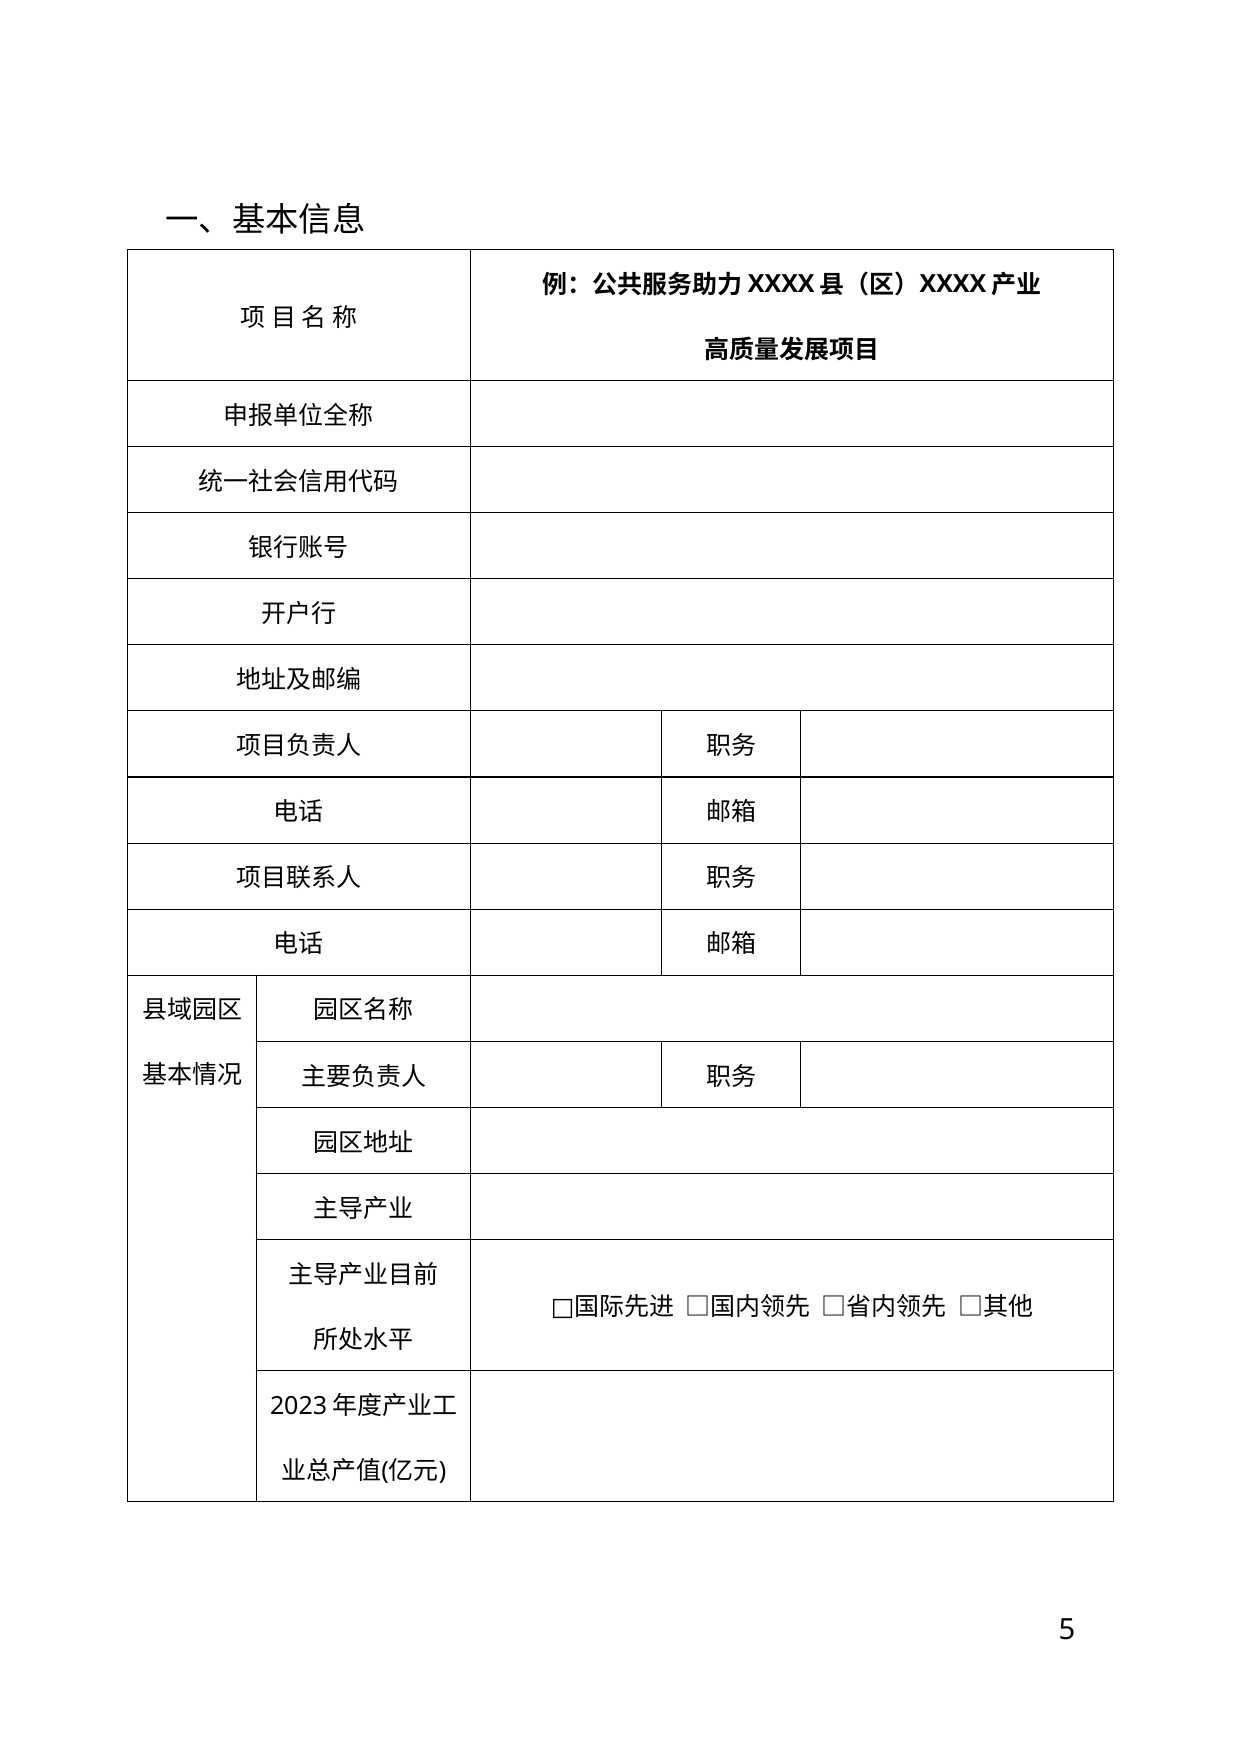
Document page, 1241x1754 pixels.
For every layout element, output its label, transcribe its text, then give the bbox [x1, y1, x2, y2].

table_header 项 目 名 称 [128, 250, 470, 380]
table_cell □国际先进 □国内领先 □省内领先 □其他 [471, 1240, 1113, 1370]
table_cell 主导产业 [257, 1174, 470, 1239]
table_cell [801, 910, 1113, 974]
table_cell [471, 381, 1113, 446]
table_cell 邮箱 [662, 910, 800, 974]
table_cell 统一社会信用代码 [128, 447, 470, 512]
table_cell [471, 1108, 1113, 1173]
table_cell 邮箱 [662, 778, 800, 842]
table_cell [471, 645, 1113, 710]
table_cell 职务 [662, 844, 800, 908]
table_cell [471, 1174, 1113, 1239]
table_cell [471, 1042, 661, 1107]
table_cell 主导产业目前 所处水平 [257, 1240, 470, 1370]
table_cell 银行账号 [128, 513, 470, 578]
table_cell [801, 711, 1113, 776]
table_cell 地址及邮编 [128, 645, 470, 710]
table_cell 职务 [662, 1042, 800, 1107]
table_cell 项目负责人 [128, 711, 470, 776]
table_cell 申报单位全称 [128, 381, 470, 446]
table_cell [471, 579, 1113, 644]
table_cell [801, 778, 1113, 842]
table_cell [471, 513, 1113, 578]
table_header 例：公共服务助力XXXX县（区）XXXX产业 高质量发展项目 [471, 250, 1113, 380]
table_cell [471, 447, 1113, 512]
text 一、基本信息 [165, 184, 1075, 249]
table_cell [801, 844, 1113, 908]
table_cell 县域园区 基本情况 [128, 976, 256, 1501]
table_cell [471, 976, 1113, 1041]
table_cell [471, 910, 661, 974]
table_cell 开户行 [128, 579, 470, 644]
table_cell 职务 [662, 711, 800, 776]
table_cell 主要负责人 [257, 1042, 470, 1107]
table_cell 2023年度产业工业总产值(亿元) [257, 1371, 470, 1501]
table_cell [471, 844, 661, 908]
table_cell [471, 1371, 1113, 1501]
table_cell 项目联系人 [128, 844, 470, 908]
table_cell 电话 [128, 778, 470, 842]
table_cell [471, 711, 661, 776]
table_cell 电话 [128, 910, 470, 974]
table_cell [471, 778, 661, 842]
table_cell 园区地址 [257, 1108, 470, 1173]
table_cell 园区名称 [257, 976, 470, 1041]
table_cell [801, 1042, 1113, 1107]
